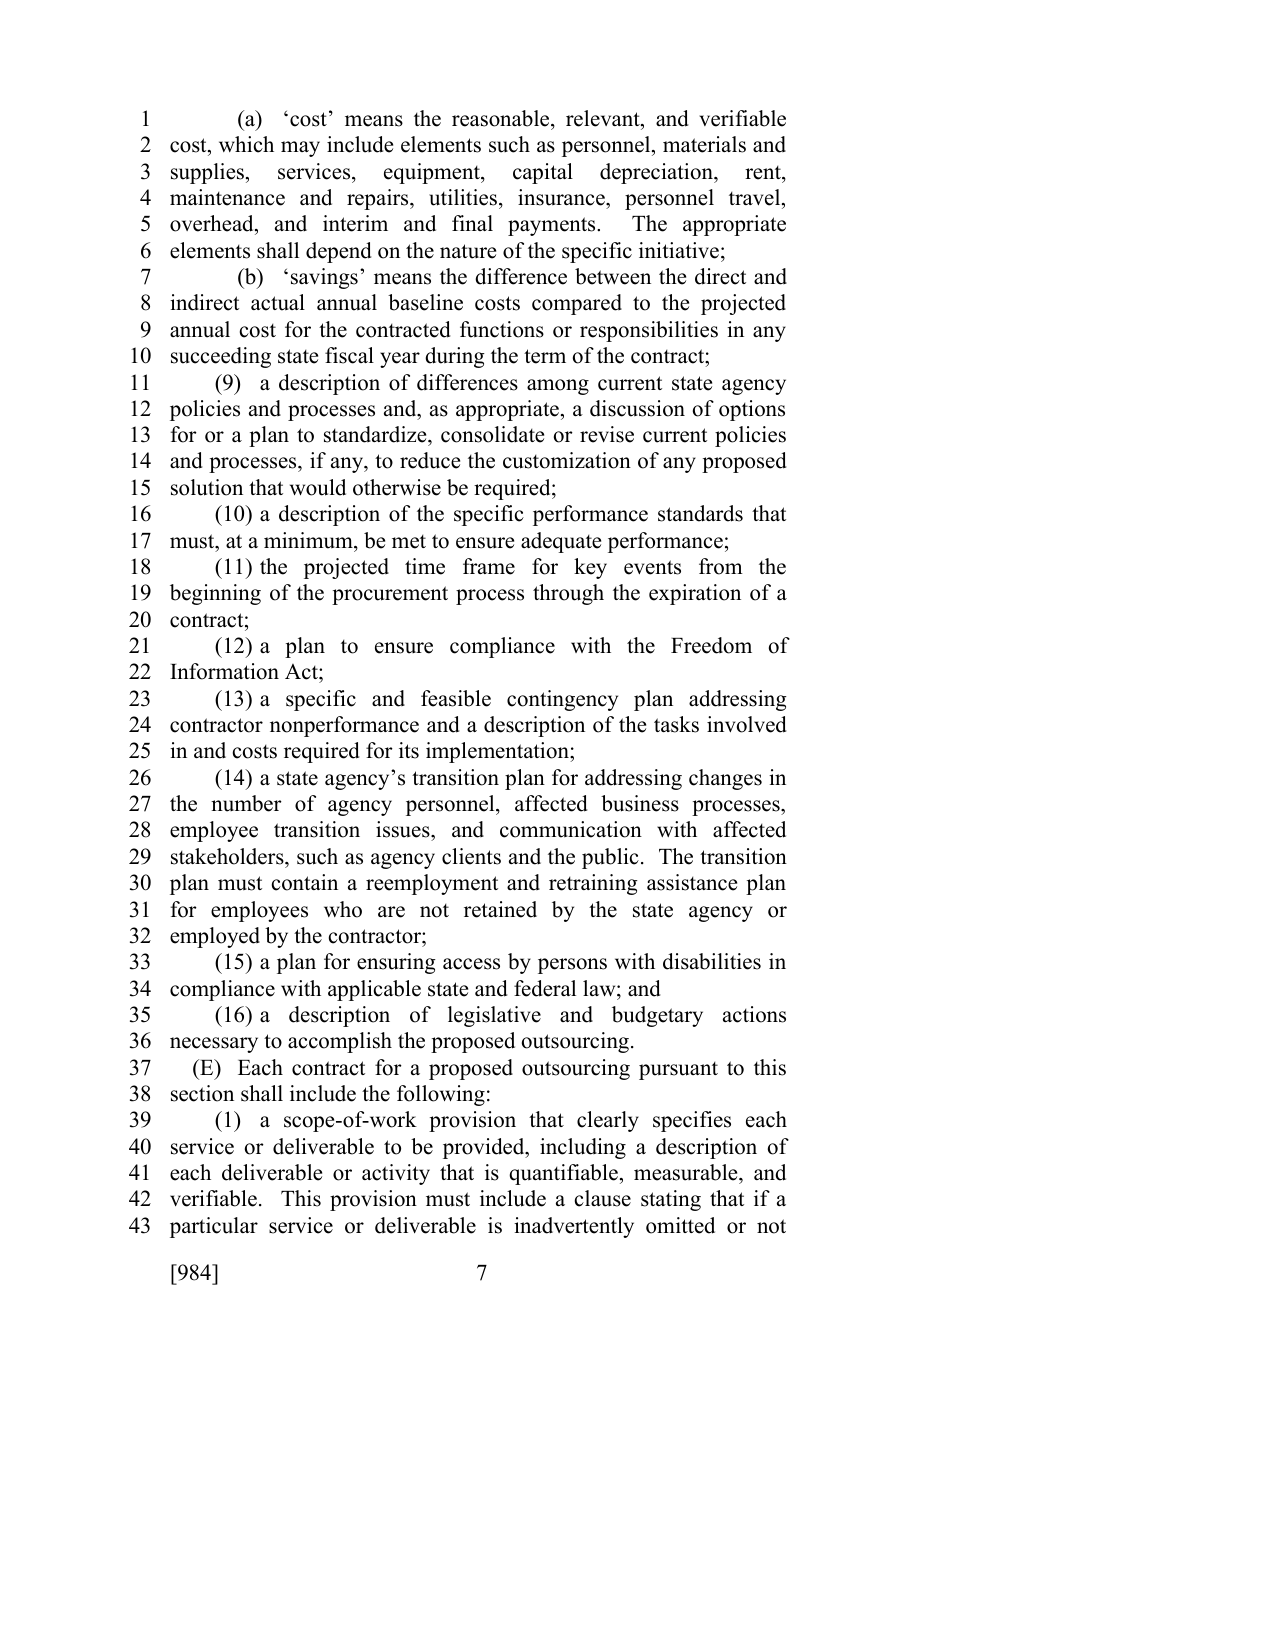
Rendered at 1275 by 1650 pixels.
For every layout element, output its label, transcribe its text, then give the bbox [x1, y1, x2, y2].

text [169, 1106, 787, 1238]
text (10) a description of the specific performance standards that must, at a minimum, be met to ensure adequate performance; [169, 500, 787, 553]
text (11) the projected time frame for key events from the beginning of the procurement process through the expiration of a contract; [169, 553, 787, 632]
text (a) ‘cost’ means the reasonable, relevant, and verifiable cost, which may include elements such as personnel, materials and supplies, services, equipment, capital depreciation, rent, maintenance and repairs, utilities, insurance, personnel travel, overhead, and interim and final payments. The appropriate elements shall depend on the nature of the specific initiative; [169, 105, 787, 263]
text (13) a specific and feasible contingency plan addressing contractor nonperformance and a description of the tasks involved in and costs required for its implementation; [169, 685, 787, 764]
text (E) Each contract for a proposed outsourcing pursuant to this section shall include the following: [169, 1054, 787, 1106]
text (16) a description of legislative and budgetary actions necessary to accomplish the proposed outsourcing. [169, 1001, 787, 1054]
text (b) ‘savings’ means the difference between the direct and indirect actual annual baseline costs compared to the projected annual cost for the contracted functions or responsibilities in any succeeding state fiscal year during the term of the contract; [169, 263, 787, 368]
text (14) a state agency’s transition plan for addressing changes in the number of agency personnel, affected business processes, employee transition issues, and communication with affected stakeholders, such as agency clients and the public. The transition plan must contain a reemployment and retraining assistance plan for employees who are not retained by the state agency or employed by the contractor; [169, 764, 787, 948]
text (15) a plan for ensuring access by persons with disabilities in compliance with applicable state and federal law; and [169, 948, 787, 1001]
text (9) a description of differences among current state agency policies and processes and, as appropriate, a discussion of options for or a plan to standardize, consolidate or revise current policies and processes, if any, to reduce the customization of any proposed solution that would otherwise be required; [169, 368, 787, 500]
text (12) a plan to ensure compliance with the Freedom of Information Act; [169, 632, 787, 685]
